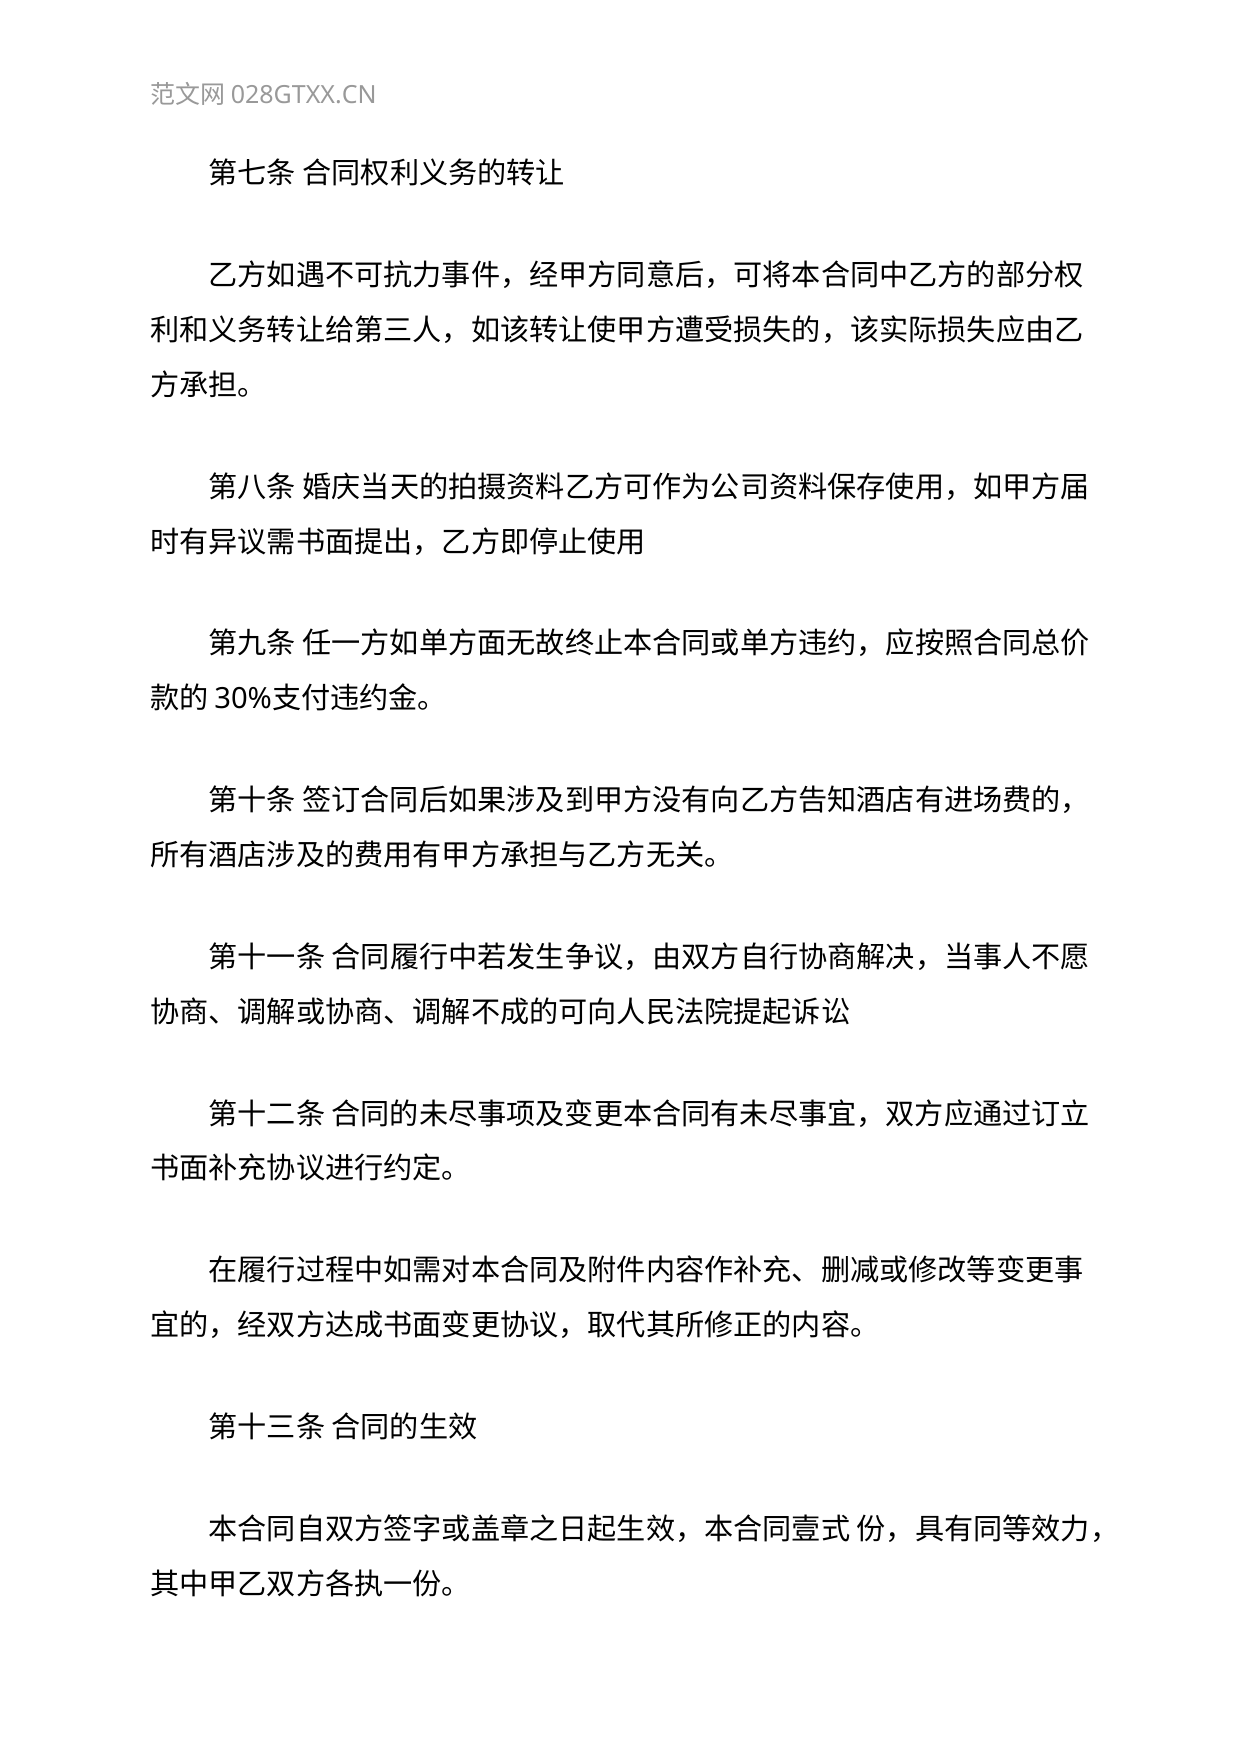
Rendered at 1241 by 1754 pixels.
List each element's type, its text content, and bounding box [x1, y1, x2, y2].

text 第十条 签订合同后如果涉及到甲方没有向乙方告知酒店有进场费的，所有酒店涉及的费用有甲方承担与乙方无关。 [150, 777, 1090, 874]
text 本合同自双方签字或盖章之日起生效，本合同壹式 份，具有同等效力，其中甲乙双方各执一份。 [150, 1505, 1090, 1602]
text 第十二条 合同的未尽事项及变更本合同有未尽事宜，双方应通过订立书面补充协议进行约定。 [150, 1090, 1090, 1187]
text 第十三条 合同的生效 [150, 1403, 1090, 1446]
text 乙方如遇不可抗力事件，经甲方同意后，可将本合同中乙方的部分权利和义务转让给第三人，如该转让使甲方遭受损失的，该实际损失应由乙方承担。 [150, 252, 1090, 404]
text 第七条 合同权利义务的转让 [150, 150, 1090, 192]
text 在履行过程中如需对本合同及附件内容作补充、删减或修改等变更事宜的，经双方达成书面变更协议，取代其所修正的内容。 [150, 1247, 1090, 1344]
text 第十一条 合同履行中若发生争议，由双方自行协商解决，当事人不愿协商、调解或协商、调解不成的可向人民法院提起诉讼 [150, 933, 1090, 1031]
text 第八条 婚庆当天的拍摄资料乙方可作为公司资料保存使用，如甲方届时有异议需书面提出，乙方即停止使用 [150, 463, 1090, 561]
text 第九条 任一方如单方面无故终止本合同或单方违约，应按照合同总价款的30%支付违约金。 [150, 620, 1090, 717]
